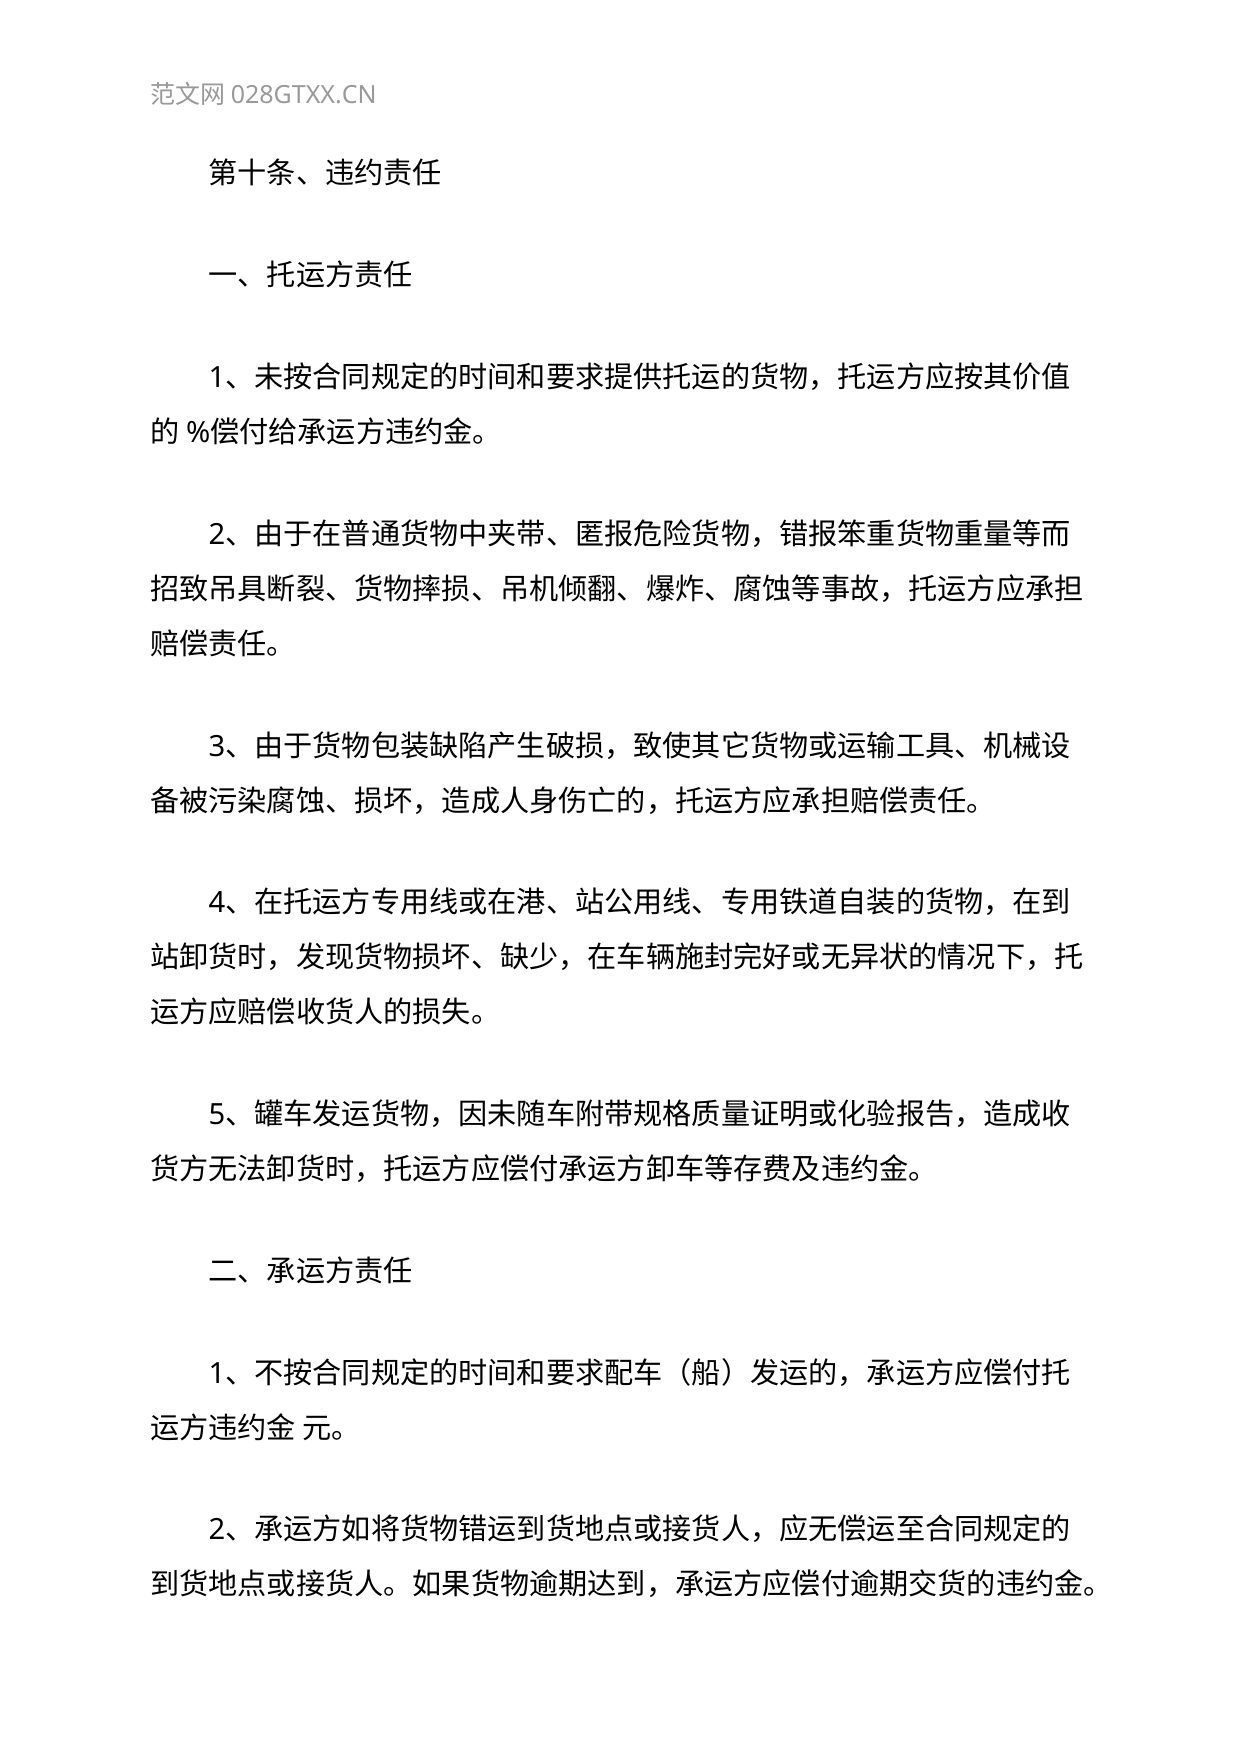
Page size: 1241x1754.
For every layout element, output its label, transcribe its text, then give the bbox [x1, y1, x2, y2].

text 第十条、违约责任 [150, 150, 1090, 192]
text 一、托运方责任 [150, 252, 1090, 294]
text 1、未按合同规定的时间和要求提供托运的货物，托运方应按其价值的 %偿付给承运方违约金。 [150, 353, 1090, 451]
text 二、承运方责任 [150, 1247, 1090, 1290]
text 5、罐车发运货物，因未随车附带规格质量证明或化验报告，造成收货方无法卸货时，托运方应偿付承运方卸车等存费及违约金。 [150, 1091, 1090, 1188]
text 2、承运方如将货物错运到货地点或接货人，应无偿运至合同规定的到货地点或接货人。如果货物逾期达到，承运方应偿付逾期交货的违约金。 [150, 1506, 1090, 1603]
text 1、不按合同规定的时间和要求配车（船）发运的，承运方应偿付托运方违约金 元。 [150, 1349, 1090, 1446]
text 2、由于在普通货物中夹带、匿报危险货物，错报笨重货物重量等而招致吊具断裂、货物摔损、吊机倾翻、爆炸、腐蚀等事故，托运方应承担赔偿责任。 [150, 511, 1090, 663]
text 3、由于货物包装缺陷产生破损，致使其它货物或运输工具、机械设备被污染腐蚀、损坏，造成人身伤亡的，托运方应承担赔偿责任。 [150, 722, 1090, 819]
text 4、在托运方专用线或在港、站公用线、专用铁道自装的货物，在到站卸货时，发现货物损坏、缺少，在车辆施封完好或无异状的情况下，托运方应赔偿收货人的损失。 [150, 879, 1090, 1031]
